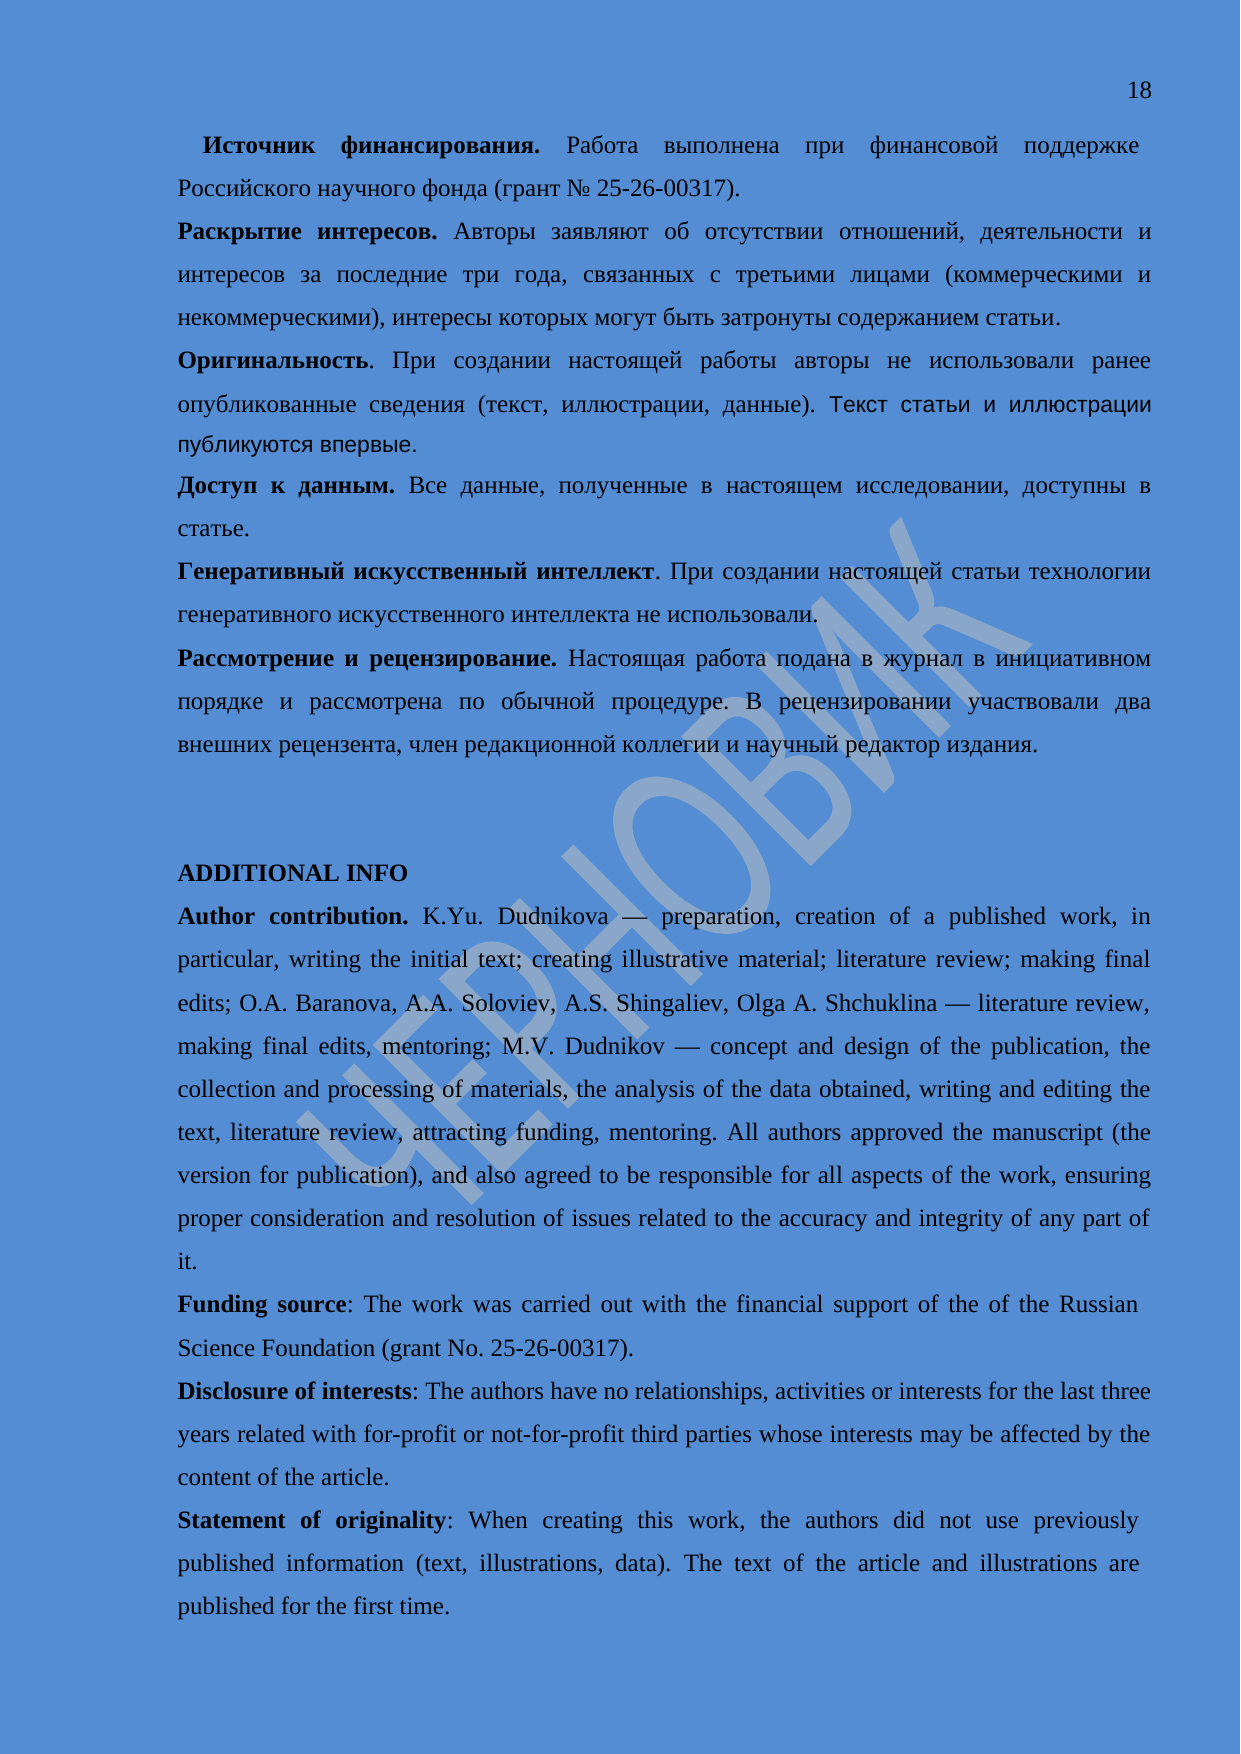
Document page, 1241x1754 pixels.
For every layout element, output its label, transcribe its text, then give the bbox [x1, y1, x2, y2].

text Генеративный искусственный интеллект. При создании настоящей статьи технологии генеративного искусственного интеллекта не использовали. [177, 556, 1152, 628]
text Раскрытие интересов. Авторы заявляют об отсутствии отношений, деятельности и интересов за последние три года, связанных с третьими лицами (коммерческими и некоммерческими), интересы которых могут быть затронуты содержанием статьи. [177, 216, 1152, 331]
text ADDITIONAL INFO [177, 858, 1140, 887]
text Доступ к данным. Все данные, полученные в настоящем исследовании, доступны в статье. [177, 470, 1152, 542]
text Рассмотрение и рецензирование. Настоящая работа подана в журнал в инициативном порядке и рассмотрена по обычной процедуре. В рецензировании участвовали два внешних рецензента, член редакционной коллегии и научный редактор издания. [177, 643, 1152, 758]
text Author contribution. K.Yu. Dudnikova — preparation, creation of a published work, in particular, writing the initial text; creating illustrative material; literature review; making final edits; O.A. Baranova, A.A. Soloviev, A.S. Shingaliev, Olga A. Shchuklina — literature review, making final edits, mentoring; M.V. Dudnikov — concept and design of the publication, the collection and processing of materials, the analysis of the data obtained, writing and editing the text, literature review, attracting funding, mentoring. All authors approved the manuscript (the version for publication), and also agreed to be responsible for all aspects of the work, ensuring proper consideration and resolution of issues related to the accuracy and integrity of any part of it. [177, 901, 1152, 1275]
text Источник финансирования. Работа выполнена при финансовой поддержке Российского научного фонда (грант № 25-26-00317). [177, 130, 1140, 202]
text Funding source: The work was carried out with the financial support of the of the Russian Science Foundation (grant No. 25-26-00317). [177, 1289, 1140, 1361]
text Statement of originality: When creating this work, the authors did not use previously published information (text, illustrations, data). The text of the article and illustrations are published for the first time. [177, 1505, 1140, 1620]
text Disclosure of interests: The authors have no relationships, activities or interests for the last three years related with for-profit or not-for-profit third parties whose interests may be affected by the content of the article. [177, 1376, 1152, 1491]
text Оригинальность. При создании настоящей работы авторы не использовали ранее опубликованные сведения (текст, иллюстрации, данные). Текст статьи и иллюстрации публикуются впервые. [177, 346, 1152, 457]
